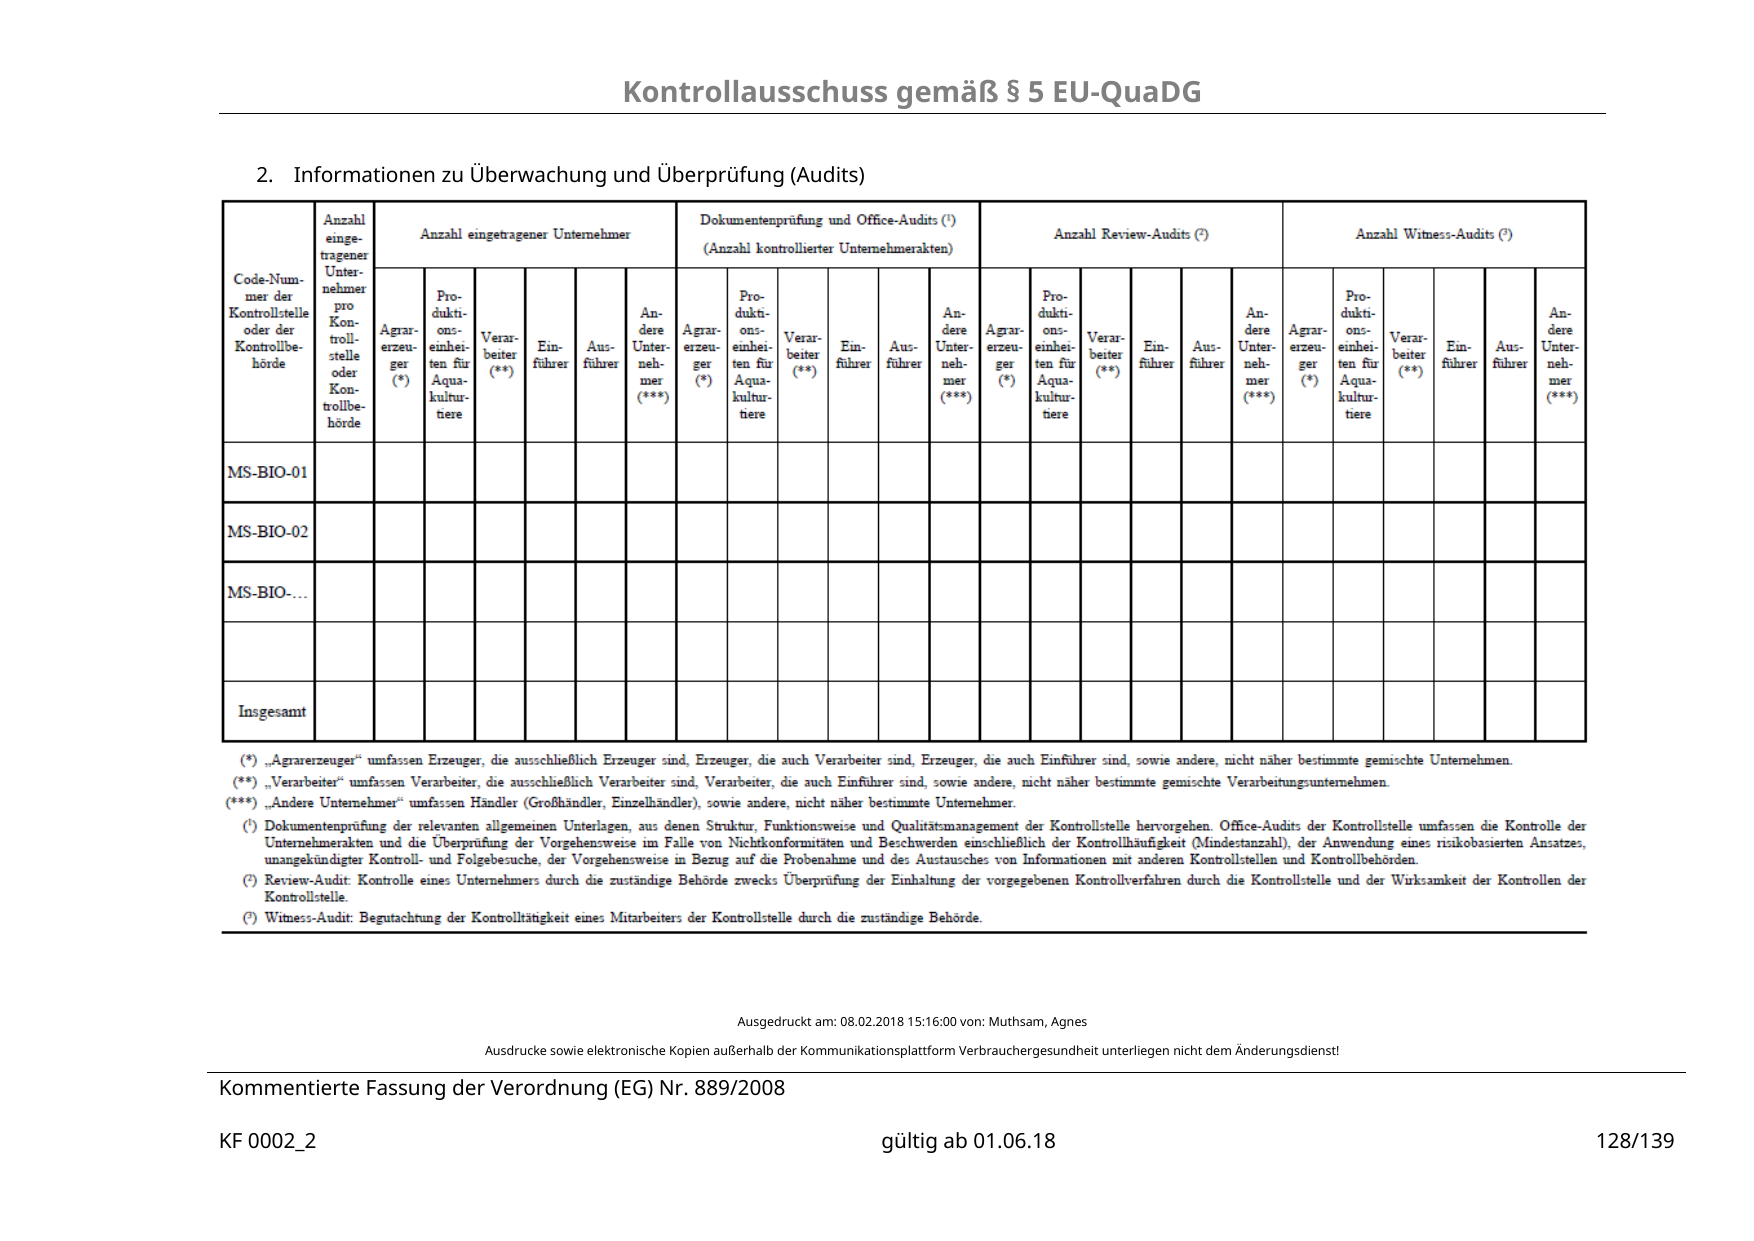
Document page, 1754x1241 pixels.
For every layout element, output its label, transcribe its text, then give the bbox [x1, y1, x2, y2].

picture [218, 195, 1591, 943]
list Informationen zu Überwachung und Überprüfung (Audits) [256, 161, 1606, 189]
